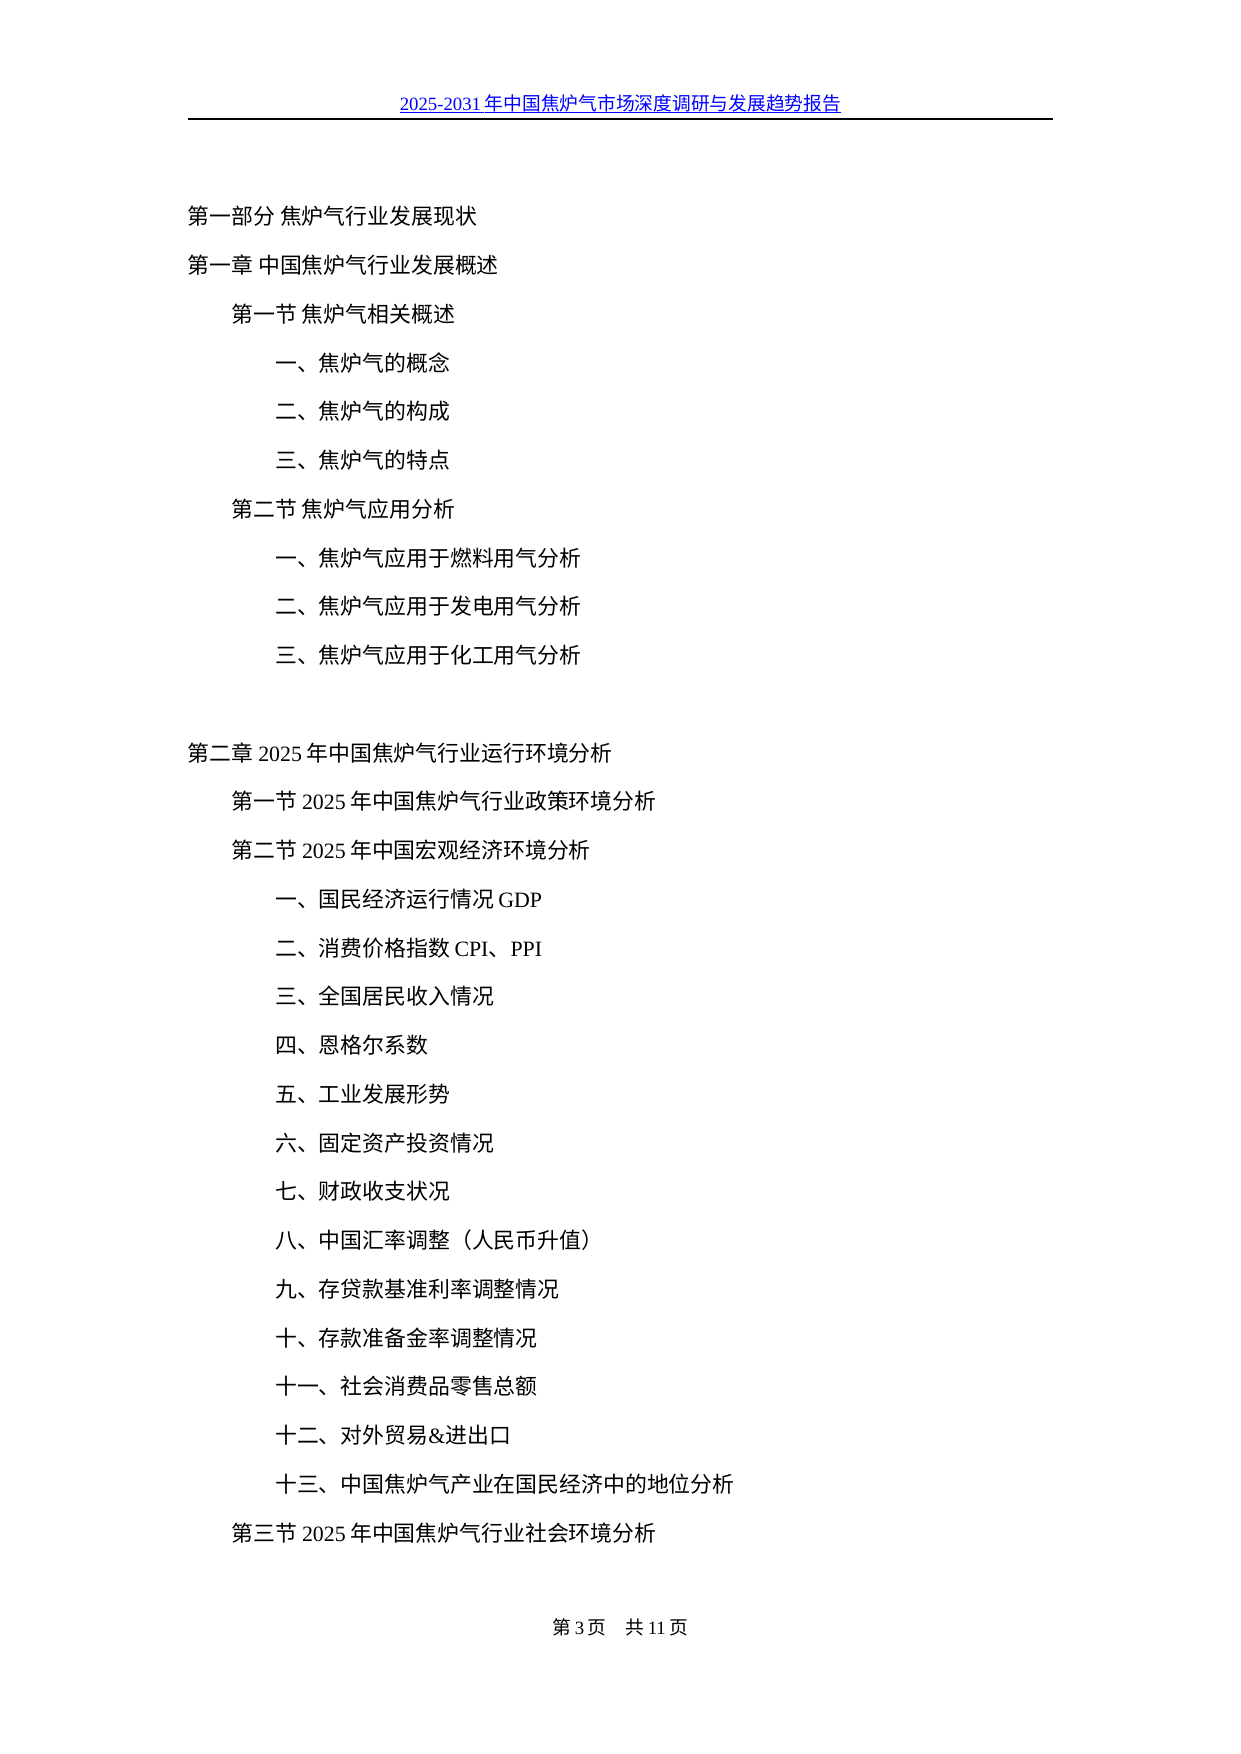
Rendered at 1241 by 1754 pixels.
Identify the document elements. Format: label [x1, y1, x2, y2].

text [187, 150, 1053, 1548]
